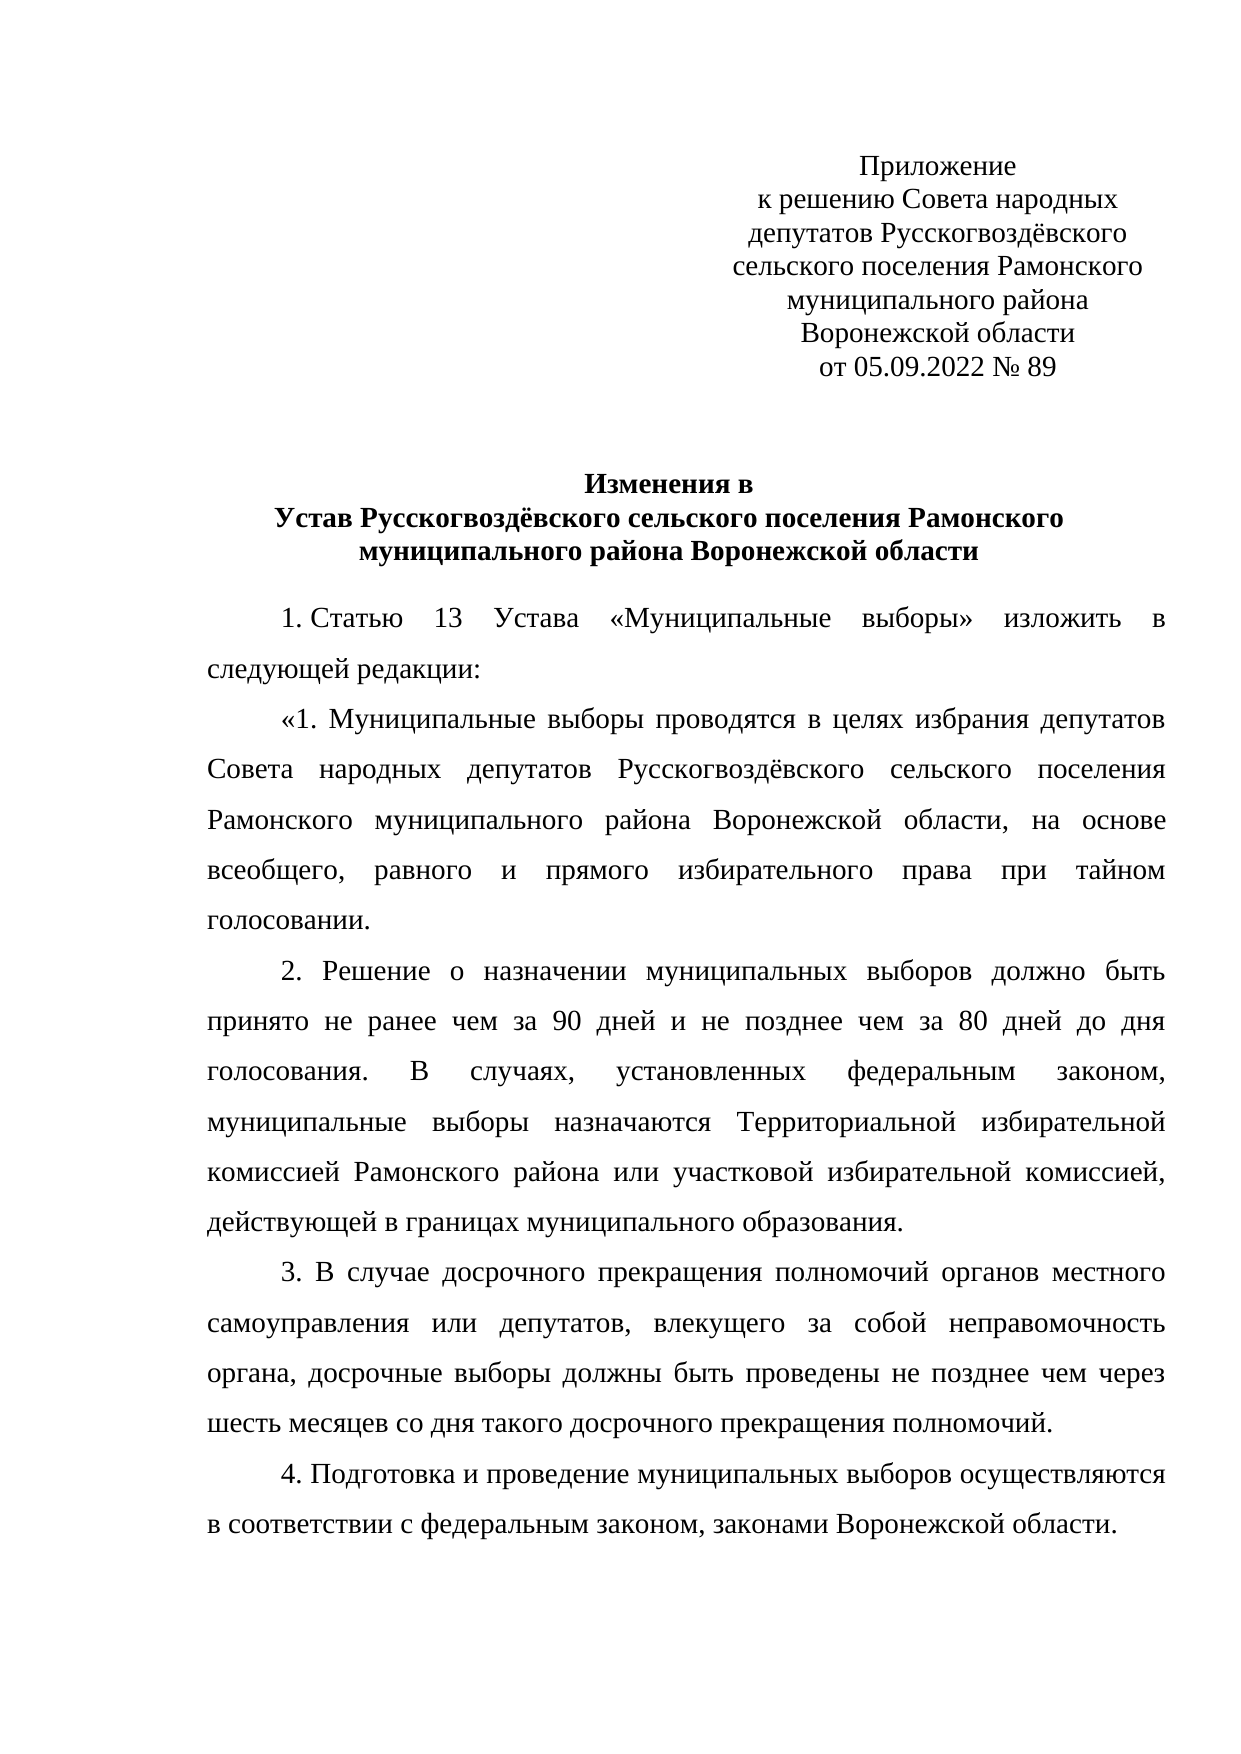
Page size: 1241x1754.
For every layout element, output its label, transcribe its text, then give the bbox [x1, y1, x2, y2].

text «1. Муниципальные выборы проводятся в целях избрания депутатов Совета народных депутатов Русскогвоздёвского сельского поселения Рамонского муниципального района Воронежской области, на основе всеобщего, равного и прямого избирательного права при тайном голосовании. [207, 701, 1167, 936]
text Изменения в [207, 466, 1131, 500]
text Устав Русскогвоздёвского сельского поселения Рамонского муниципального района Воронежской области [207, 500, 1131, 567]
text к решению Совета народных депутатов Русскогвоздёвского сельского поселения Рамонского муниципального района [709, 181, 1167, 315]
text 2. Решение о назначении муниципальных выборов должно быть принято не ранее чем за 90 дней и не позднее чем за 80 дней до дня голосования. В случаях, установленных федеральным законом, муниципальные выборы назначаются Территориальной избирательной комиссией Рамонского района или участковой избирательной комиссией, действующей в границах муниципального образования. [207, 953, 1167, 1238]
text 3. В случае досрочного прекращения полномочий органов местного самоуправления или депутатов, влекущего за собой неправомочность органа, досрочные выборы должны быть проведены не позднее чем через шесть месяцев со дня такого досрочного прекращения полномочий. [207, 1254, 1167, 1439]
text 4. Подготовка и проведение муниципальных выборов осуществляются в соответствии с федеральным законом, законами Воронежской области. [207, 1456, 1167, 1540]
list Статью 13 Устава «Муниципальные выборы» изложить в следующей редакции: [207, 601, 1167, 684]
text от 05.09.2022 № 89 [709, 349, 1167, 382]
text Приложение [709, 148, 1167, 181]
text Воронежской области [709, 315, 1167, 349]
